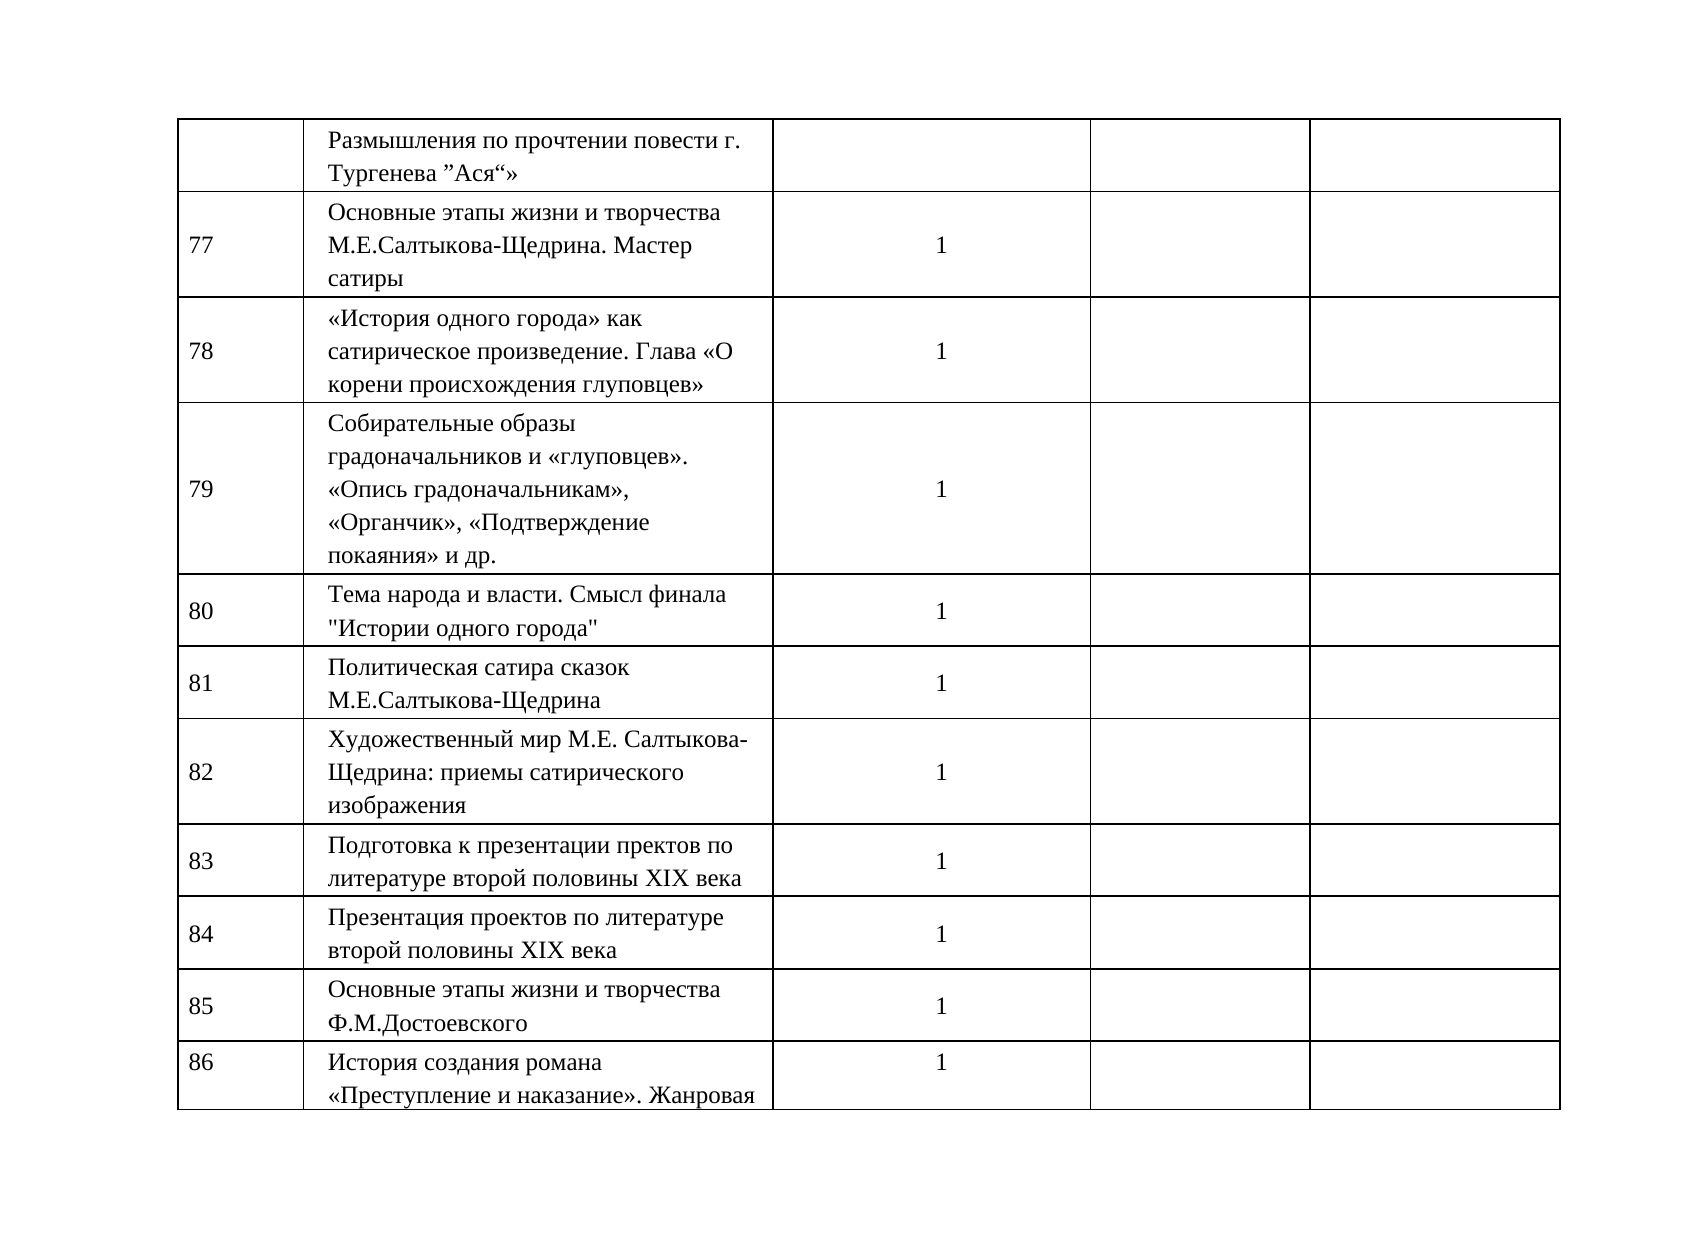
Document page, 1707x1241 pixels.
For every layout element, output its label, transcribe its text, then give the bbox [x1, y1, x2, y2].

table_cell Политическая сатира сказок М.Е.Салтыкова-Щедрина [304, 647, 772, 718]
table_cell Тема народа и власти. Смысл финала "Истории одного города" [304, 575, 772, 645]
table_cell 1 [774, 403, 1090, 573]
table_cell [1091, 298, 1309, 401]
table_cell [1311, 1042, 1559, 1109]
table_cell 79 [179, 403, 303, 573]
table_cell 81 [179, 647, 303, 718]
table_cell [1311, 120, 1559, 191]
table_cell 1 [774, 192, 1090, 296]
table_cell 84 [179, 897, 303, 968]
table_cell 76 [179, 120, 303, 191]
table_cell 80 [179, 575, 303, 645]
table_cell [1311, 897, 1559, 968]
table_cell 1 [774, 719, 1090, 823]
table_cell 77 [179, 192, 303, 296]
table_cell 1 [774, 120, 1090, 191]
table_cell [1311, 647, 1559, 718]
table_cell [1311, 970, 1559, 1040]
table_cell «История одного города» как сатирическое произведение. Глава «О корени происхождения глуповцев» [304, 298, 772, 401]
table_cell 1 [774, 647, 1090, 718]
table_cell 85 [179, 970, 303, 1040]
table_cell [1311, 719, 1559, 823]
table_cell [1091, 825, 1309, 895]
table_cell [1311, 403, 1559, 573]
table_cell [1091, 970, 1309, 1040]
table_cell Собирательные образы градоначальников и «глуповцев». «Опись градоначальникам», «Органчик», «Подтверждение покаяния» и др. [304, 403, 772, 573]
table_cell 1 [774, 575, 1090, 645]
table_cell 82 [179, 719, 303, 823]
table_cell [1091, 647, 1309, 718]
table_cell 78 [179, 298, 303, 401]
table_cell 1 [774, 897, 1090, 968]
table_cell 1 [774, 1042, 1090, 1109]
table_cell [1311, 825, 1559, 895]
table_cell [1091, 1042, 1309, 1109]
table_cell [1091, 192, 1309, 296]
table_cell [1311, 192, 1559, 296]
table_cell [1311, 575, 1559, 645]
table_cell 1 [774, 298, 1090, 401]
table_cell Художественный мир М.Е. Салтыкова-Щедрина: приемы сатирического изображения [304, 719, 772, 823]
table_cell [1091, 575, 1309, 645]
table_cell Подготовка к презентации пректов по литературе второй половины XIX века [304, 825, 772, 895]
table_cell [1091, 897, 1309, 968]
table_cell [1091, 719, 1309, 823]
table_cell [304, 120, 772, 191]
table_cell 83 [179, 825, 303, 895]
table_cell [304, 1042, 772, 1109]
table_cell [1091, 403, 1309, 573]
table_cell 86 [179, 1042, 303, 1109]
table_cell [1091, 120, 1309, 191]
table_cell Презентация проектов по литературе второй половины XIX века [304, 897, 772, 968]
table_cell Основные этапы жизни и творчества М.Е.Салтыкова-Щедрина. Мастер сатиры [304, 192, 772, 296]
table_cell 1 [774, 970, 1090, 1040]
table_cell Основные этапы жизни и творчества Ф.М.Достоевского [304, 970, 772, 1040]
table_cell [1311, 298, 1559, 401]
table_cell 1 [774, 825, 1090, 895]
